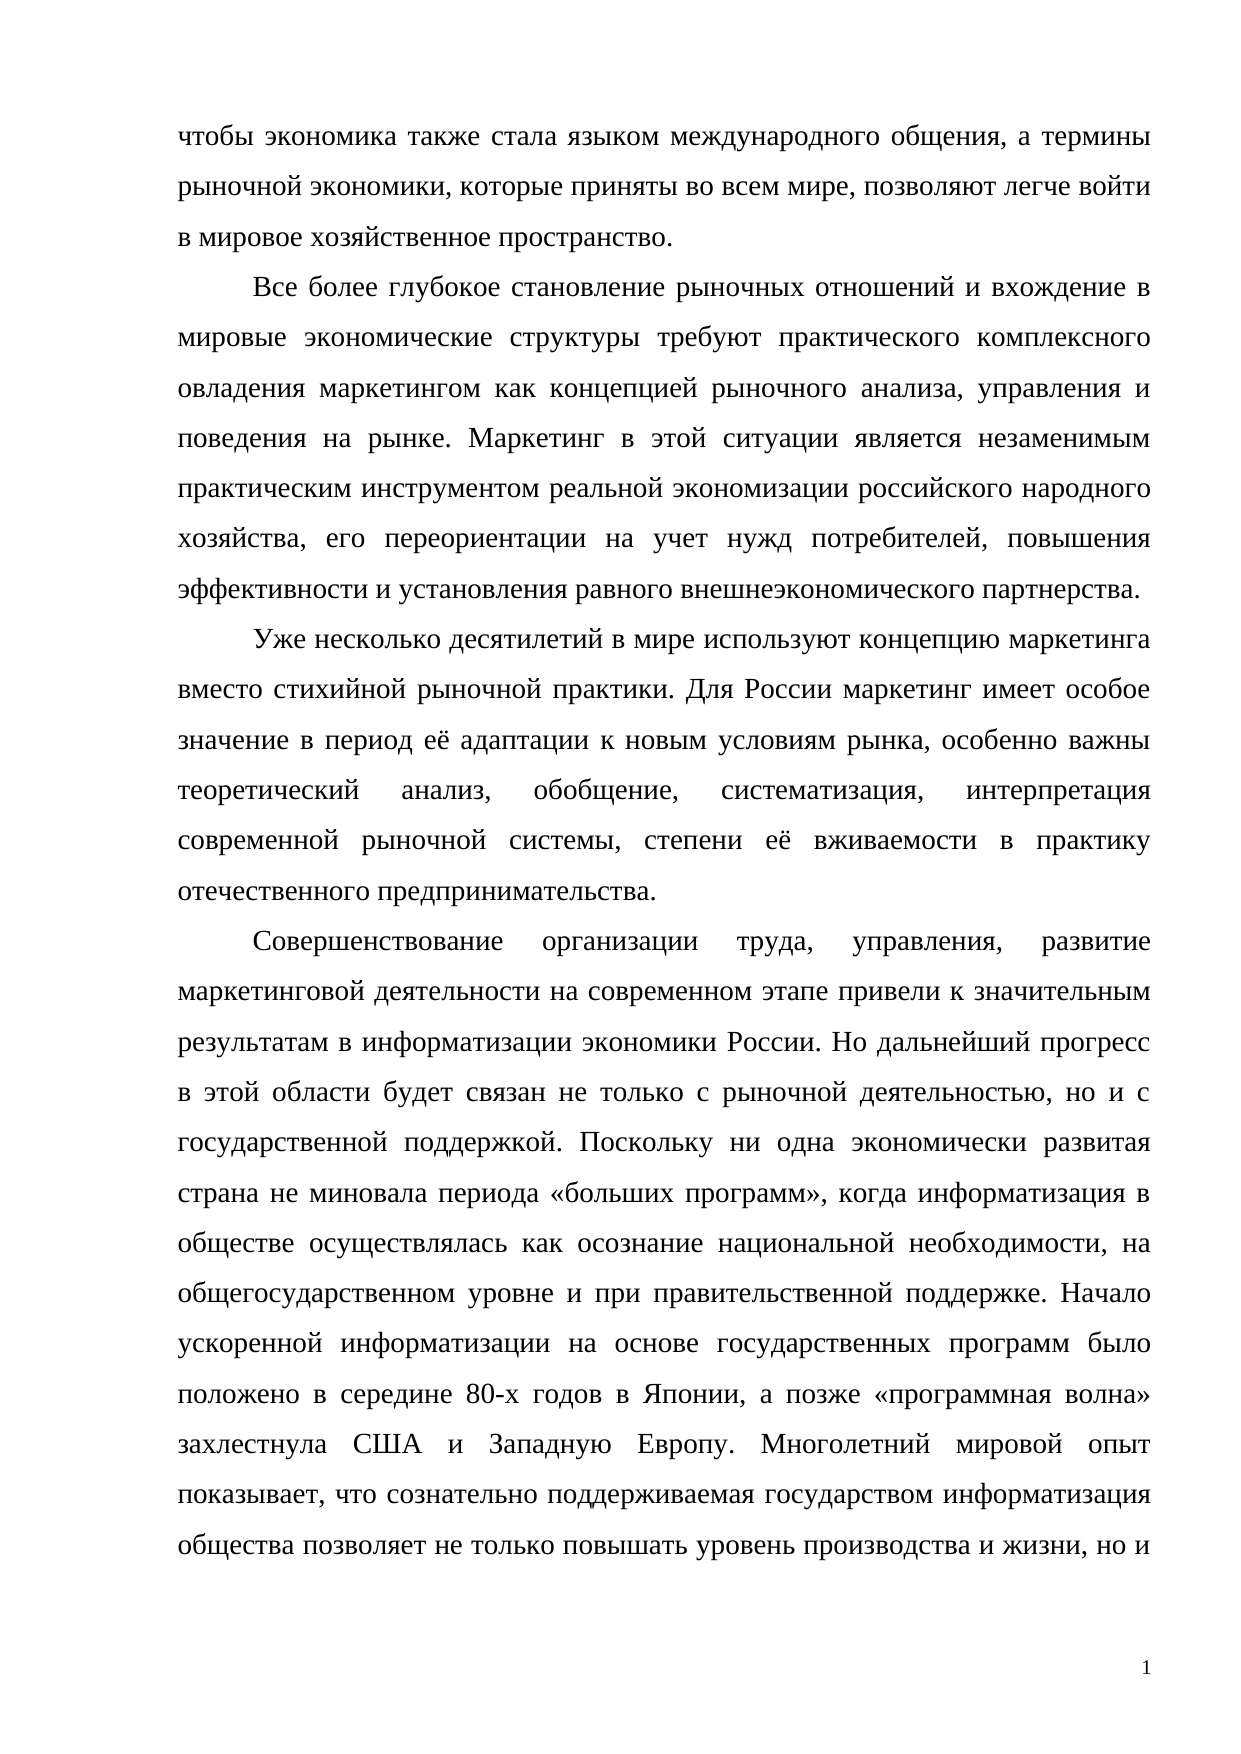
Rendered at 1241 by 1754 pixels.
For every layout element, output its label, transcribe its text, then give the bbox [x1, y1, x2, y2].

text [177, 923, 1152, 1560]
text Все более глубокое становление рыночных отношений и вхождение в мировые экономические структуры требуют практического комплексного овладения маркетингом как концепцией рыночного анализа, управления и поведения на рынке. Маркетинг в этой ситуации является незаменимым практическим инструментом реальной экономизации российского народного хозяйства, его переориентации на учет нужд потребителей, повышения эффективности и установления равного внешнеэкономического партнерства. [177, 269, 1152, 604]
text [177, 118, 1152, 252]
text Уже несколько десятилетий в мире используют концепцию маркетинга вместо стихийной рыночной практики. Для России маркетинг имеет особое значение в период её адаптации к новым условиям рынка, особенно важны теоретический анализ, обобщение, систематизация, интерпретация современной рыночной системы, степени её вживаемости в практику отечественного предпринимательства. [177, 621, 1152, 906]
